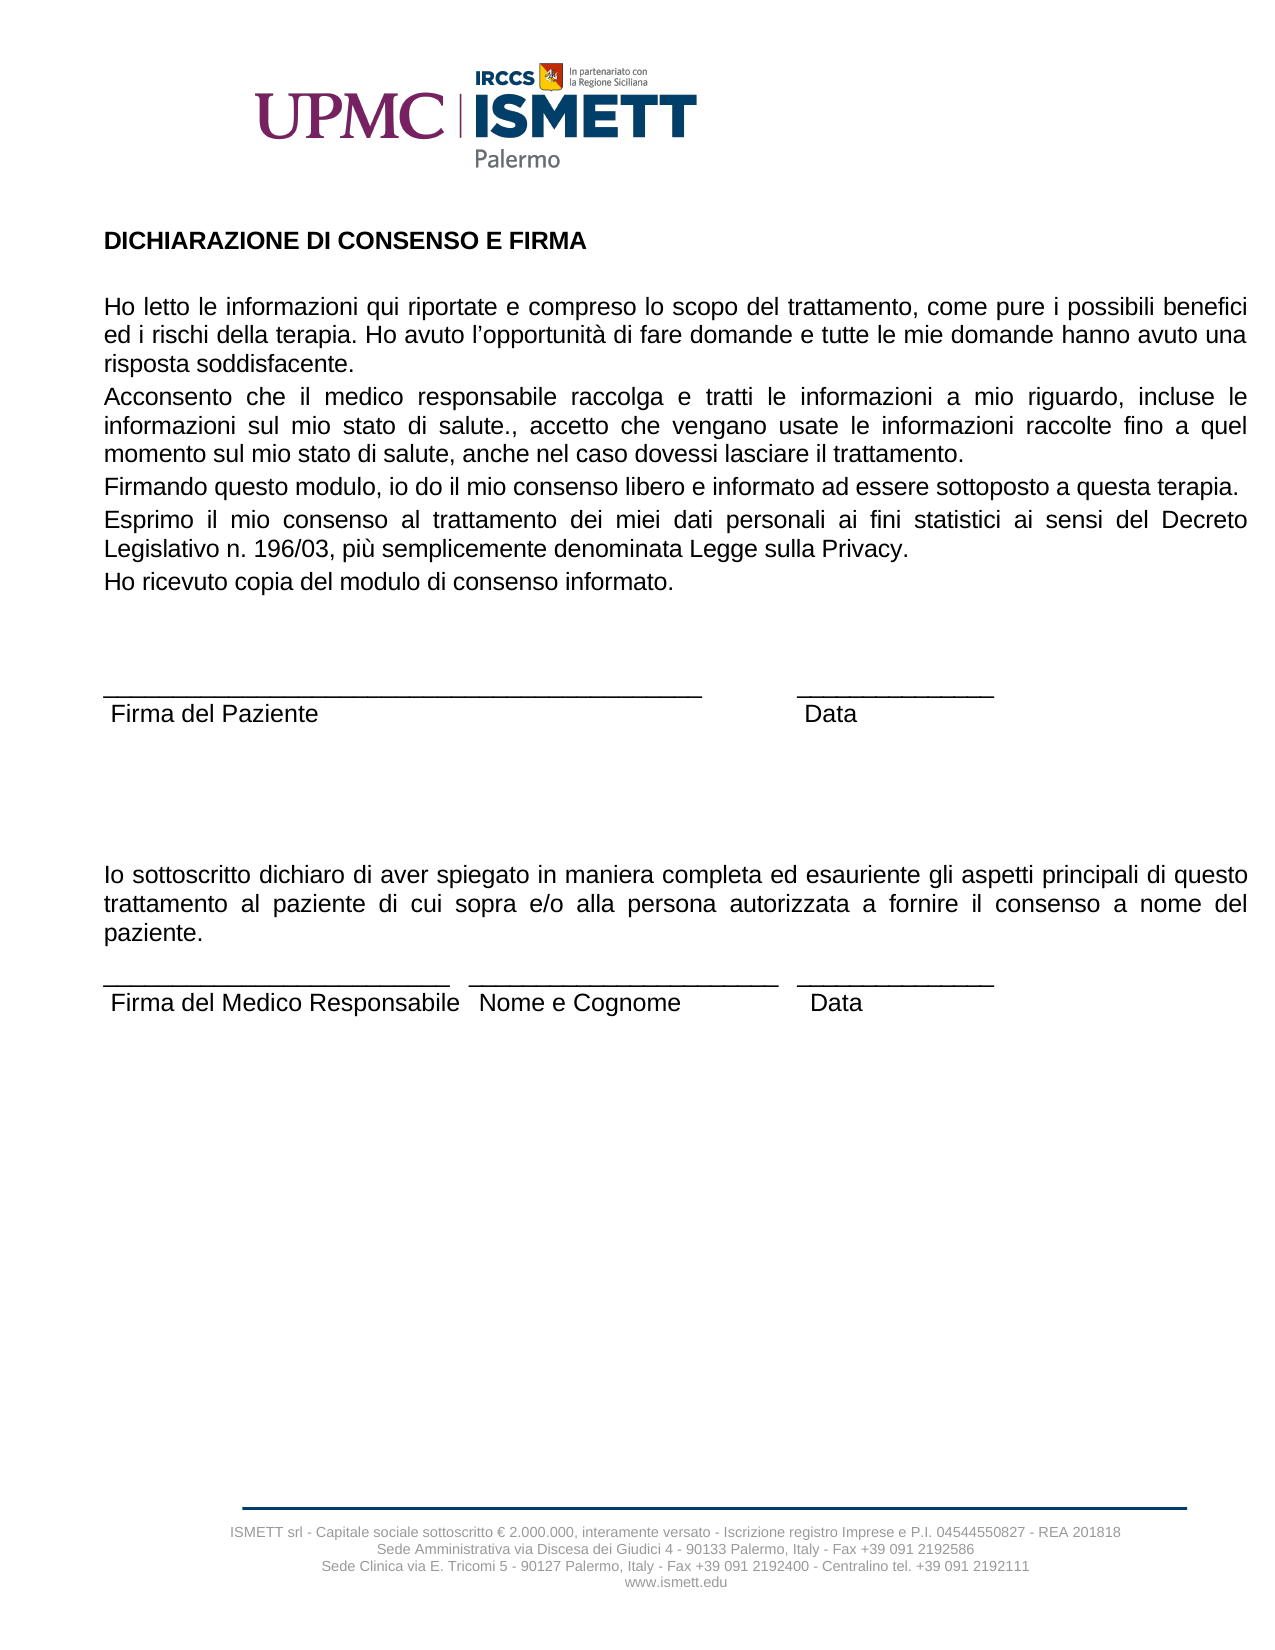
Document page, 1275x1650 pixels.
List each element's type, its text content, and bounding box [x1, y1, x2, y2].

text Ho ricevuto copia del modulo di consenso informato. [103, 567, 1248, 596]
text Firmando questo modulo, io do il mio consenso libero e informato ad essere sottoposto a questa terapia. [103, 472, 1248, 501]
text Ho letto le informazioni qui riportate e compreso lo scopo del trattamento, come pure i possibili benefici ed i rischi della terapia. Ho avuto l’opportunità di fare domande e tutte le mie domande hanno avuto una risposta soddisfacente. [103, 292, 1248, 378]
picture [254, 62, 697, 168]
text Acconsento che il medico responsabile raccolga e tratti le informazioni a mio riguardo, incluse le informazioni sul mio stato di salute., accetto che vengano usate le informazioni raccolte fino a quel momento sul mio stato di salute, anche nel caso dovessi lasciare il trattamento. [103, 382, 1248, 468]
text Firma del Medico Responsabile Nome e Cognome Data [103, 988, 1248, 1017]
text Io sottoscritto dichiaro di aver spiegato in maniera completa ed esauriente gli aspetti principali di questo trattamento al paziente di cui sopra e/o alla persona autorizzata a fornire il consenso a nome del paziente. [103, 860, 1248, 947]
text Firma del Paziente Data [103, 699, 1248, 728]
text DICHIARAZIONE DI CONSENSO E FIRMA [103, 226, 1248, 254]
text Esprimo il mio consenso al trattamento dei miei dati personali ai fini statistici ai sensi del Decreto Legislativo n. 196/03, più semplicemente denominata Legge sulla Privacy. [103, 505, 1248, 563]
